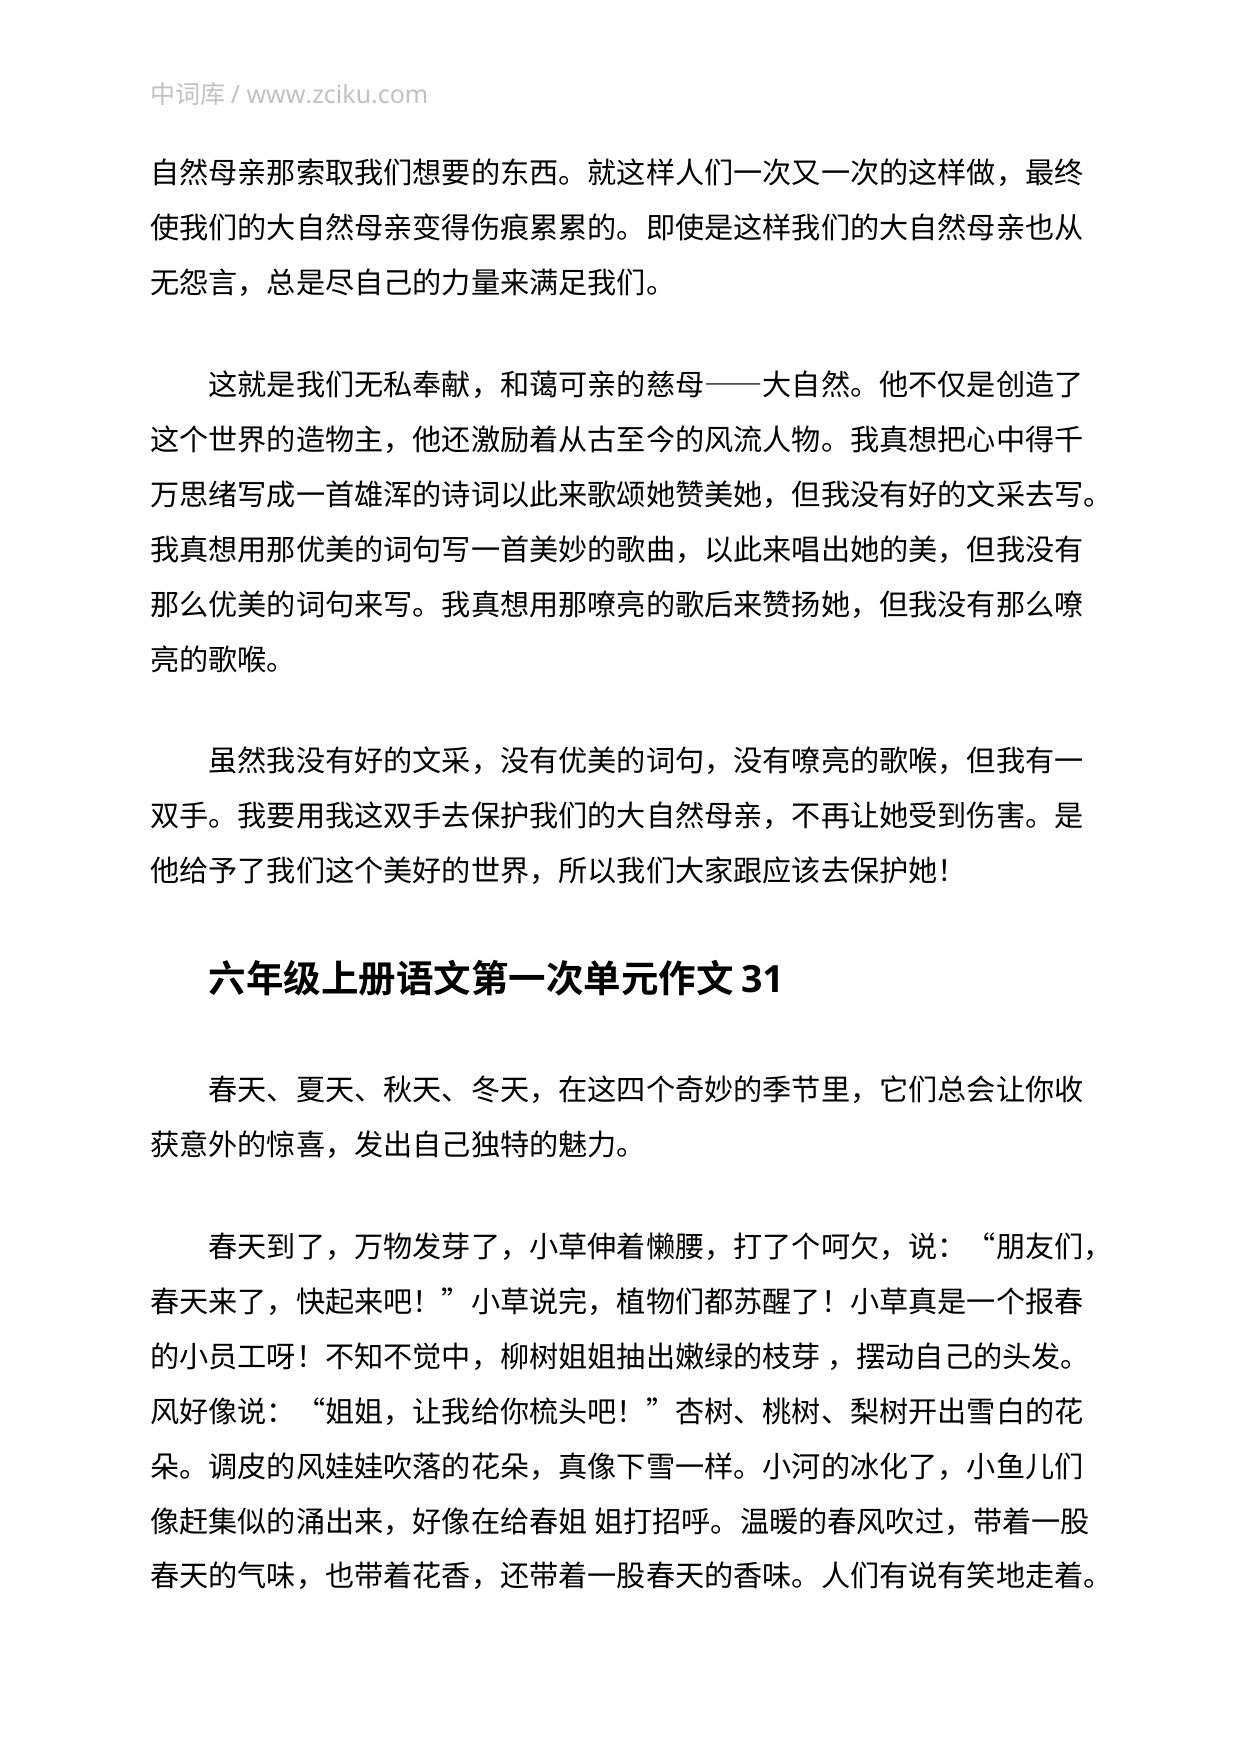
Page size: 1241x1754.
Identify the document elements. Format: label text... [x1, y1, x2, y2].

text 虽然我没有好的文采，没有优美的词句，没有嘹亮的歌喉，但我有一双手。我要用我这双手去保护我们的大自然母亲，不再让她受到伤害。是他给予了我们这个美好的世界，所以我们大家跟应该去保护她！ [150, 738, 1090, 890]
text 六年级上册语文第一次单元作文31 [150, 949, 1090, 1004]
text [150, 1224, 1090, 1595]
text 春天、夏天、秋天、冬天，在这四个奇妙的季节里，它们总会让你收获意外的惊喜，发出自己独特的魅力。 [150, 1067, 1090, 1164]
text 这就是我们无私奉献，和蔼可亲的慈母——大自然。他不仅是创造了这个世界的造物主，他还激励着从古至今的风流人物。我真想把心中得千万思绪写成一首雄浑的诗词以此来歌颂她赞美她，但我没有好的文采去写。我真想用那优美的词句写一首美妙的歌曲，以此来唱出她的美，但我没有那么优美的词句来写。我真想用那嘹亮的歌后来赞扬她，但我没有那么嘹亮的歌喉。 [150, 362, 1090, 678]
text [150, 150, 1090, 302]
